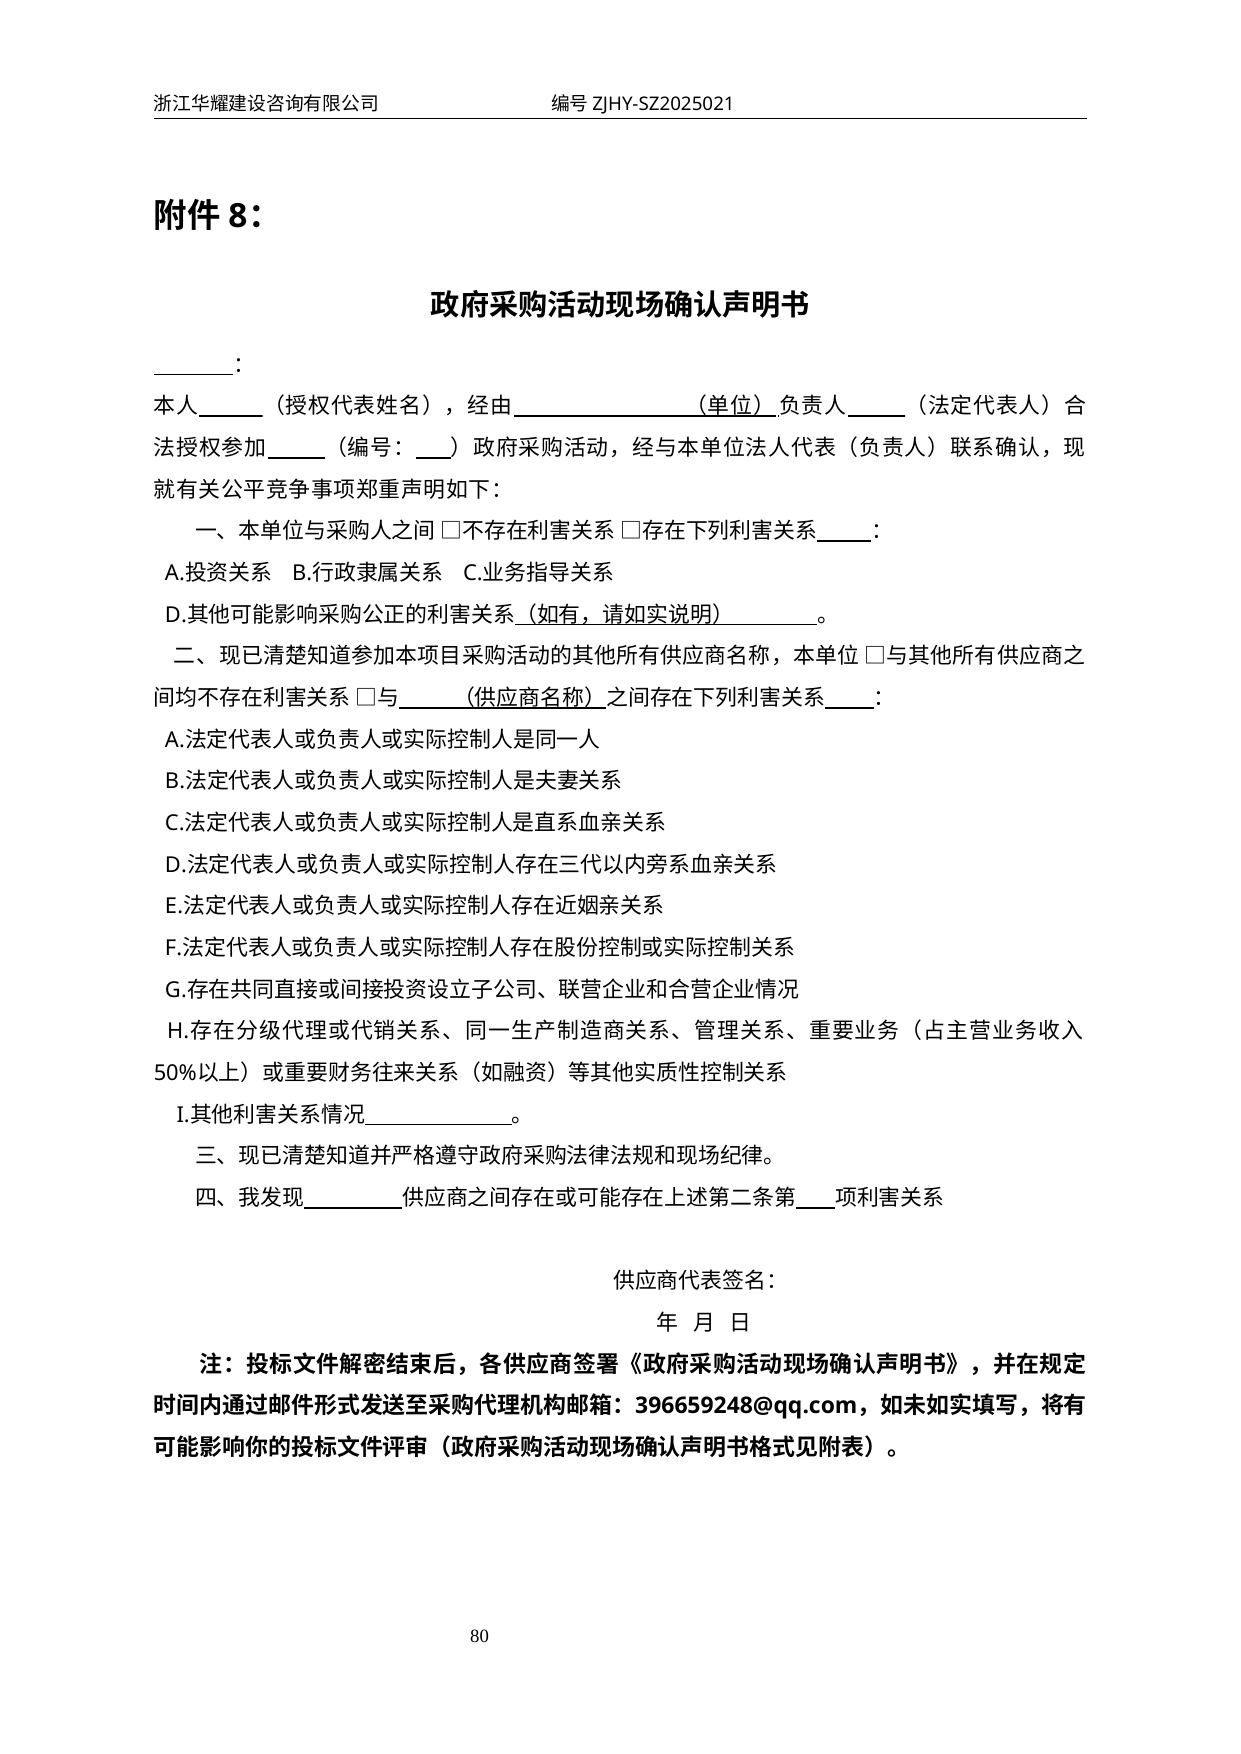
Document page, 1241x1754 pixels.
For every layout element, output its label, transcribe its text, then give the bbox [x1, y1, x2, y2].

list C.法定代表人或负责人或实际控制人是直系血亲关系 [153, 797, 1087, 839]
list I.其他利害关系情况 。 [153, 1089, 1087, 1130]
list 年 月 日 [613, 1297, 1087, 1339]
text D.其他可能影响采购公正的利害关系（如有，请如实说明） 。 [153, 589, 1087, 630]
list 本人 （授权代表姓名），经由 （单位）负责人 （法定代表人）合法授权参加 （编号： ）政府采购活动，经与本单位法人代表（负责人）联系确认，现就有关公平竞争事项郑重声明如下： [153, 380, 1087, 505]
text A.投资关系 B.行政隶属关系 C.业务指导关系 [153, 547, 1087, 589]
text 二、现已清楚知道参加本项目采购活动的其他所有供应商名称，本单位 □与其他所有供应商之间均不存在利害关系 □与 （供应商名称）之间存在下列利害关系 ： [153, 630, 1087, 714]
list E.法定代表人或负责人或实际控制人存在近姻亲关系 [153, 880, 1087, 922]
list A.法定代表人或负责人或实际控制人是同一人 [153, 714, 1087, 755]
list 现已清楚知道并严格遵守政府采购法律法规和现场纪律。 [153, 1130, 1087, 1172]
list D.法定代表人或负责人或实际控制人存在三代以内旁系血亲关系 [153, 839, 1087, 880]
list ： [153, 339, 1087, 380]
text 注：投标文件解密结束后，各供应商签署《政府采购活动现场确认声明书》，并在规定时间内通过邮件形式发送至采购代理机构邮箱：396659248@qq.com，如未如实填写，将有可能影响你的投标文件评审（政府采购活动现场确认声明书格式见附表）。 [153, 1339, 1087, 1464]
list 政府采购活动现场确认声明书 [153, 274, 1087, 326]
list H.存在分级代理或代销关系、同一生产制造商关系、管理关系、重要业务（占主营业务收入50%以上）或重要财务往来关系（如融资）等其他实质性控制关系 [153, 1005, 1087, 1089]
list 本单位与采购人之间 □不存在利害关系 □存在下列利害关系 ： [153, 505, 1087, 547]
list B.法定代表人或负责人或实际控制人是夫妻关系 [153, 755, 1087, 797]
list G.存在共同直接或间接投资设立子公司、联营企业和合营企业情况 [153, 964, 1087, 1005]
list 供应商代表签名： [613, 1255, 1087, 1297]
text 附件8： [153, 189, 1087, 237]
list F.法定代表人或负责人或实际控制人存在股份控制或实际控制关系 [153, 922, 1087, 964]
list 我发现 供应商之间存在或可能存在上述第二条第 项利害关系 [153, 1172, 1087, 1214]
